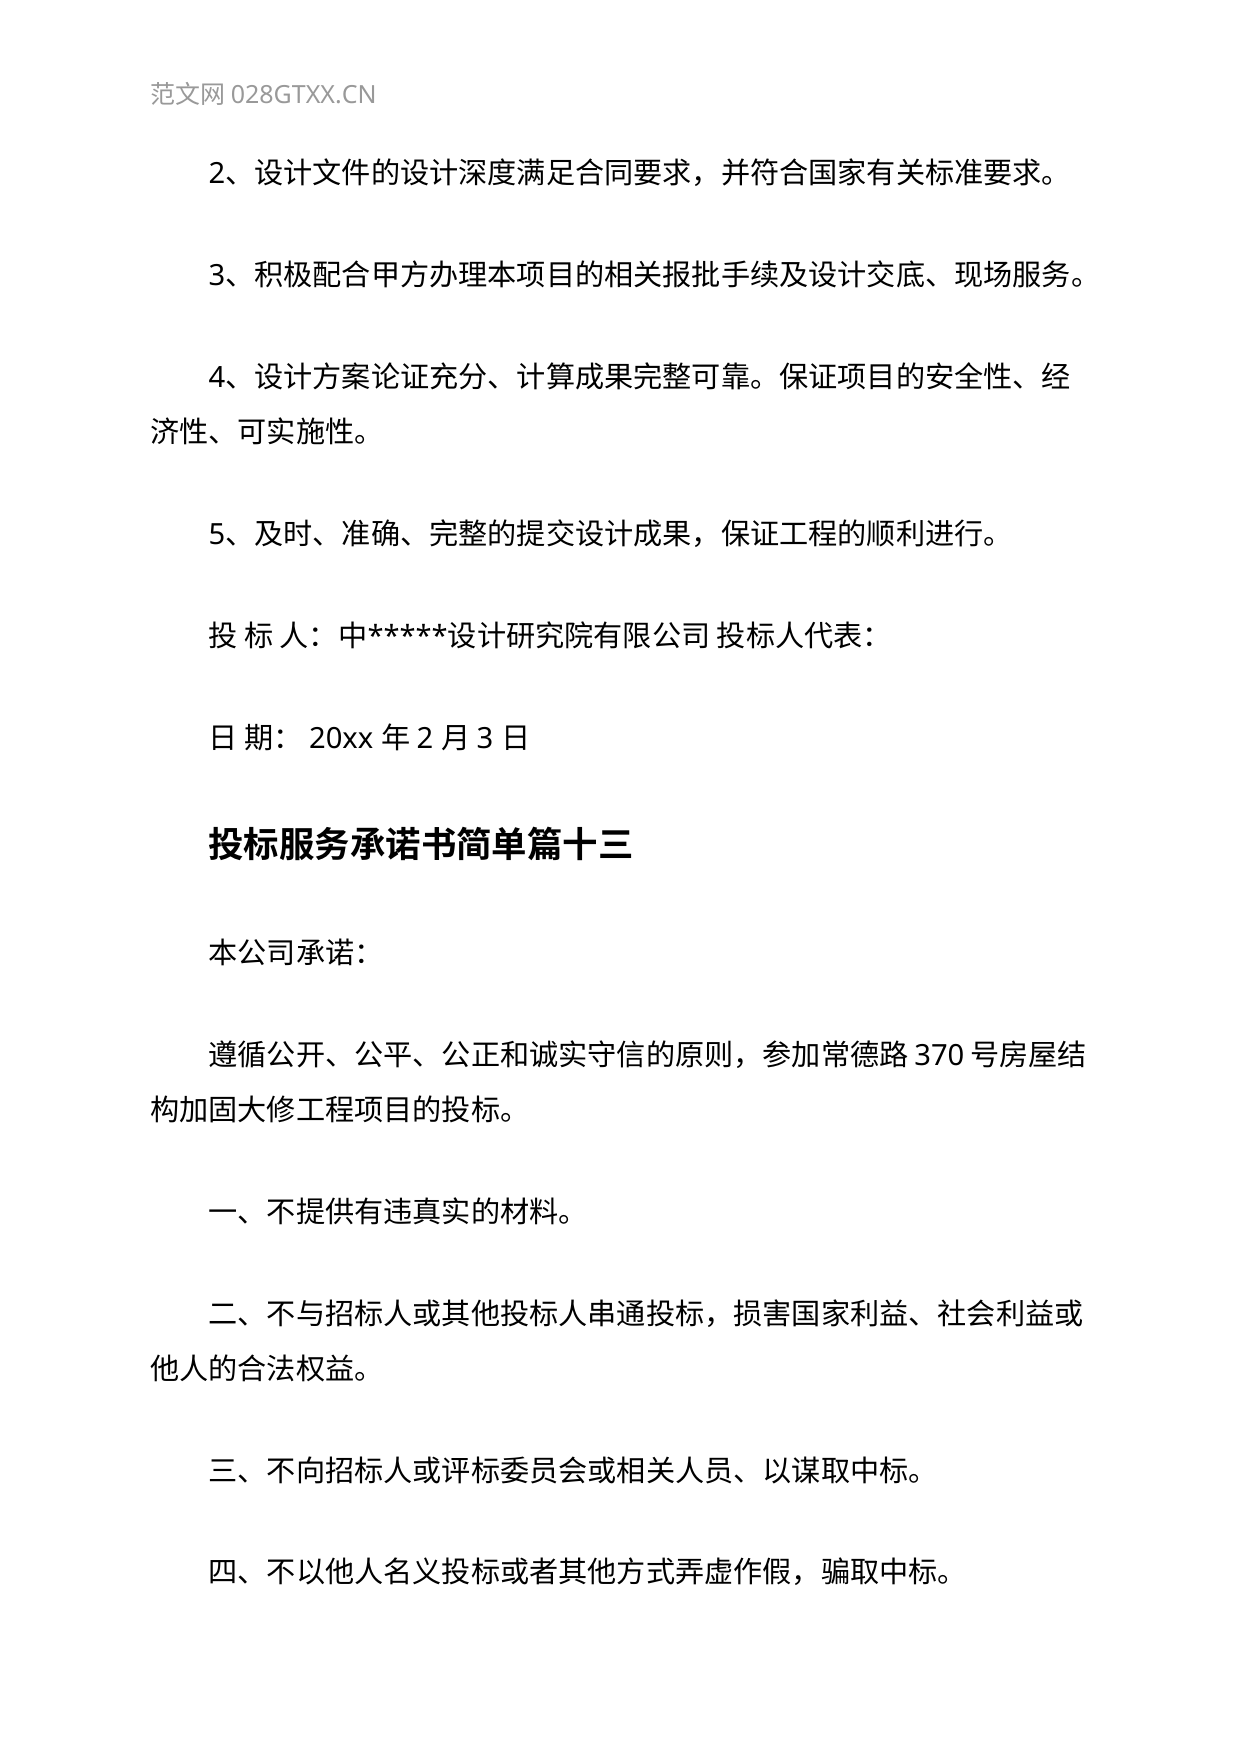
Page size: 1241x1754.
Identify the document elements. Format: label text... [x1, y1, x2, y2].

text 三、不向招标人或评标委员会或相关人员、以谋取中标。 [150, 1447, 1090, 1489]
text 遵循公开、公平、公正和诚实守信的原则，参加常德路370号房屋结构加固大修工程项目的投标。 [150, 1032, 1090, 1129]
text 一、不提供有违真实的材料。 [150, 1189, 1090, 1231]
text 2、设计文件的设计深度满足合同要求，并符合国家有关标准要求。 [150, 150, 1090, 192]
text 投 标 人：中*****设计研究院有限公司 投标人代表： [150, 613, 1090, 655]
text 日 期： 20xx 年 2 月 3 日 [150, 715, 1090, 757]
text 四、不以他人名义投标或者其他方式弄虚作假，骗取中标。 [150, 1549, 1090, 1591]
text 3、积极配合甲方办理本项目的相关报批手续及设计交底、现场服务。 [150, 252, 1090, 294]
text 本公司承诺： [150, 930, 1090, 972]
text 4、设计方案论证充分、计算成果完整可靠。保证项目的安全性、经济性、可实施性。 [150, 354, 1090, 451]
text 投标服务承诺书简单篇十三 [150, 817, 1090, 868]
text 5、及时、准确、完整的提交设计成果，保证工程的顺利进行。 [150, 511, 1090, 553]
text 二、不与招标人或其他投标人串通投标，损害国家利益、社会利益或他人的合法权益。 [150, 1290, 1090, 1388]
